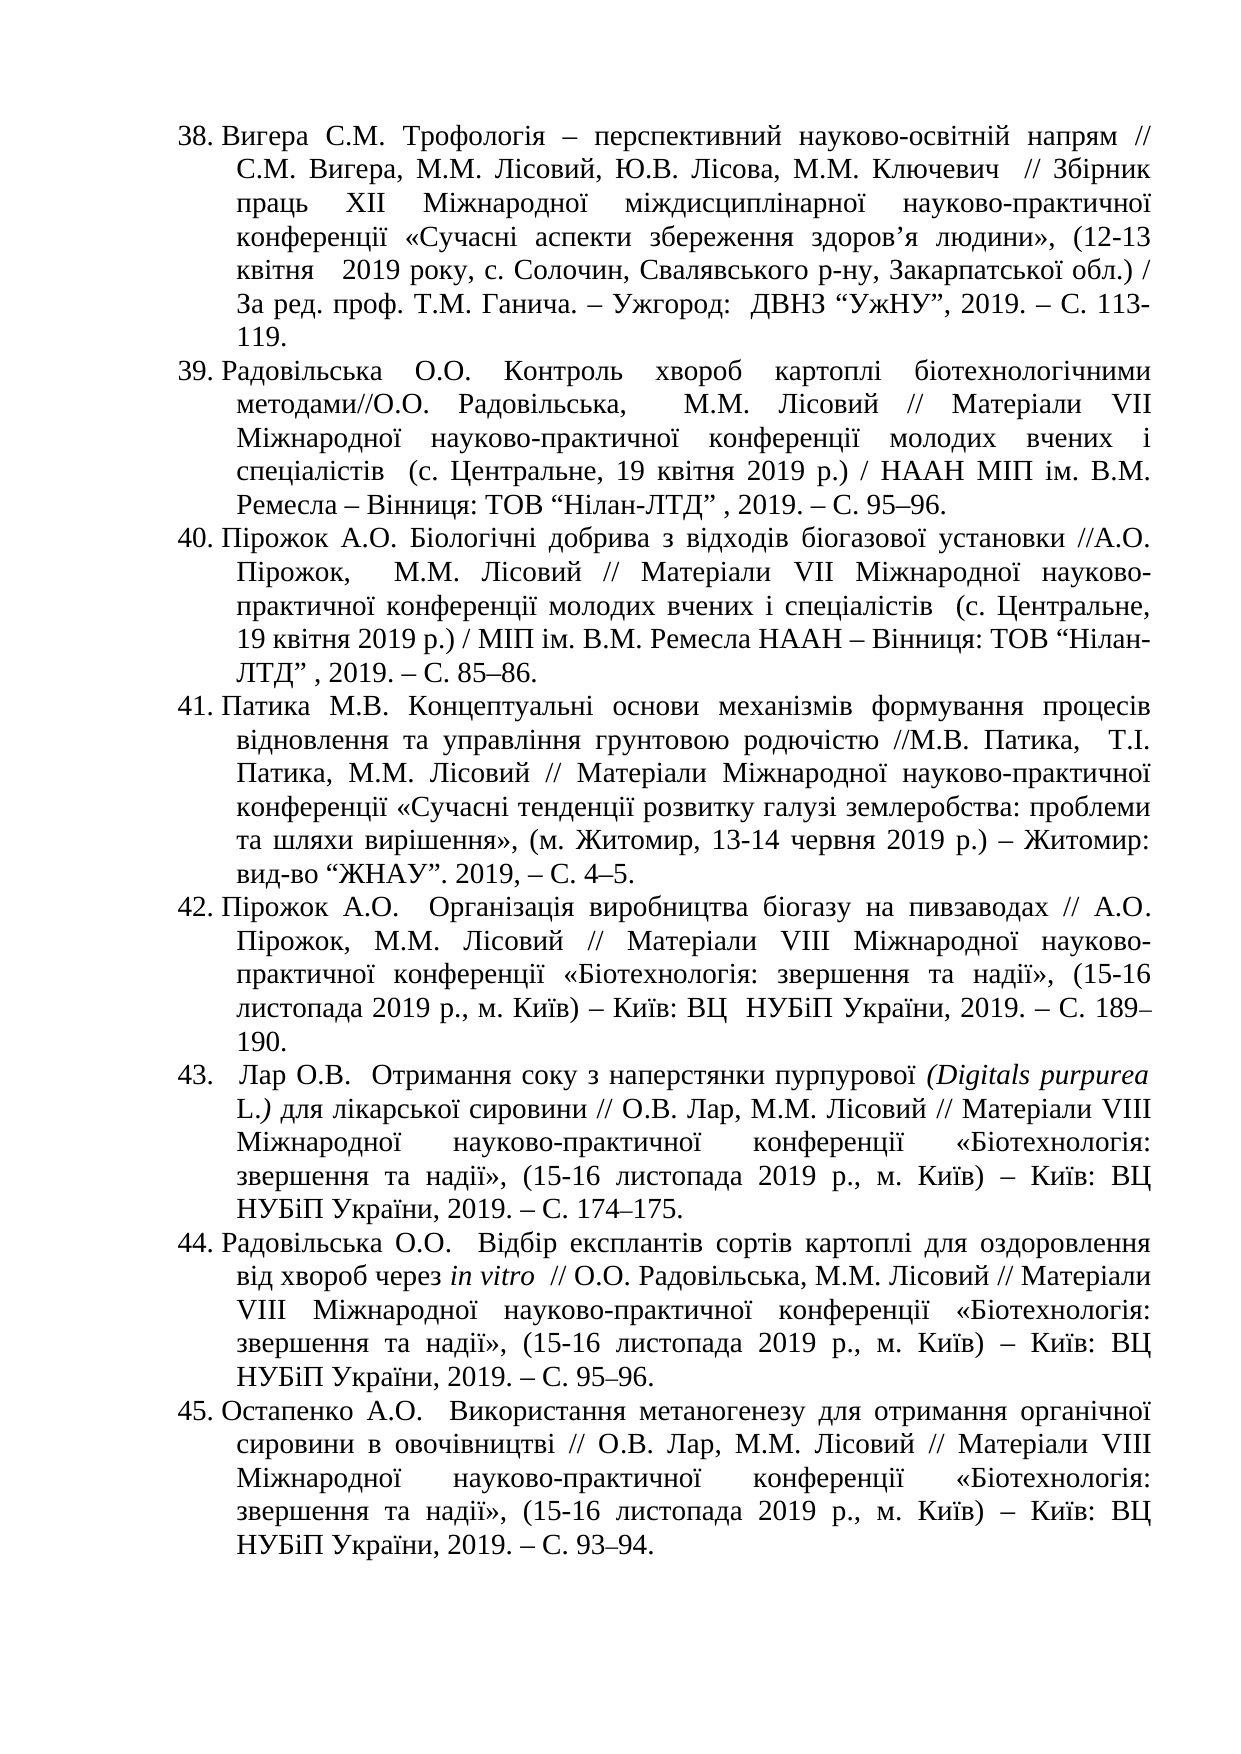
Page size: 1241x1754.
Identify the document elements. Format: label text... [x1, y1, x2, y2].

list Пірожок А.О. Організація виробництва біогазу на пивзаводах // А.О. Пірожок, М.М. Лісовий // Матеріали VIІІ Міжнародної науково-практичної конференції «Біотехнологія: звершення та надії», (15-16 листопада 2019 р., м. Київ) – Київ: ВЦ НУБіП України, 2019. – С. 189–190. [177, 889, 1152, 1057]
list Вигера С.М. Трофологія – перспективний науково-освітній напрям // С.М. Вигера, М.М. Лісовий, Ю.В. Лісова, М.М. Ключевич // Збірник праць ХІІ Міжнародної міждисциплінарної науково-практичної конференції «Сучасні аспекти збереження здоров’я людини», (12-13 квітня 2019 року, с. Солочин, Свалявського р-ну, Закарпатської обл.) / За ред. проф. Т.М. Ганича. – Ужгород: ДВНЗ “УжНУ”, 2019. – С. 113-119. [177, 118, 1152, 353]
list Пірожок А.О. Біологічні добрива з відходів біогазової установки //А.О. Пірожок, М.М. Лісовий // Матеріали VIІ Міжнародної науково-практичної конференції молодих вчених і спеціалістів (с. Центральне, 19 квітня 2019 р.) / МІП ім. В.М. Ремесла НААН – Вінниця: ТОВ “Нілан-ЛТД” , 2019. – С. 85–86. [177, 521, 1152, 688]
list Радовільська О.О. Контроль хвороб картоплі біотехнологічними методами//О.О. Радовільська, М.М. Лісовий // Матеріали VIІ Міжнародної науково-практичної конференції молодих вчених і спеціалістів (с. Центральне, 19 квітня 2019 р.) / НААН МІП ім. В.М. Ремесла – Вінниця: ТОВ “Нілан-ЛТД” , 2019. – С. 95–96. [177, 353, 1152, 521]
list Лар О.В. Отримання соку з наперстянки пурпурової (Digitals purpurea L.) для лікарської сировини // О.В. Лар, М.М. Лісовий // Матеріали VIІІ Міжнародної науково-практичної конференції «Біотехнологія: звершення та надії», (15-16 листопада 2019 р., м. Київ) – Київ: ВЦ НУБіП України, 2019. – С. 174–175. [177, 1057, 1152, 1225]
list Патика М.В. Концептуальні основи механізмів формування процесів відновлення та управління грунтовою родючістю //М.В. Патика, Т.І. Патика, М.М. Лісовий // Матеріали Міжнародної науково-практичної конференції «Сучасні тенденції розвитку галузі землеробства: проблеми та шляхи вирішення», (м. Житомир, 13-14 червня 2019 р.) – Житомир: вид-во “ЖНАУ”. 2019, – С. 4–5. [177, 688, 1152, 889]
list Остапенко А.О. Використання метаногенезу для отримання органічної сировини в овочівництві // О.В. Лар, М.М. Лісовий // Матеріали VIІІ Міжнародної науково-практичної конференції «Біотехнологія: звершення та надії», (15-16 листопада 2019 р., м. Київ) – Київ: ВЦ НУБіП України, 2019. – С. 93–94. [177, 1393, 1152, 1560]
list Радовільська О.О. Відбір експлантів сортів картоплі для оздоровлення від хвороб через іn vitro // О.О. Радовільська, М.М. Лісовий // Матеріали VIІІ Міжнародної науково-практичної конференції «Біотехнологія: звершення та надії», (15-16 листопада 2019 р., м. Київ) – Київ: ВЦ НУБіП України, 2019. – С. 95–96. [177, 1225, 1152, 1393]
